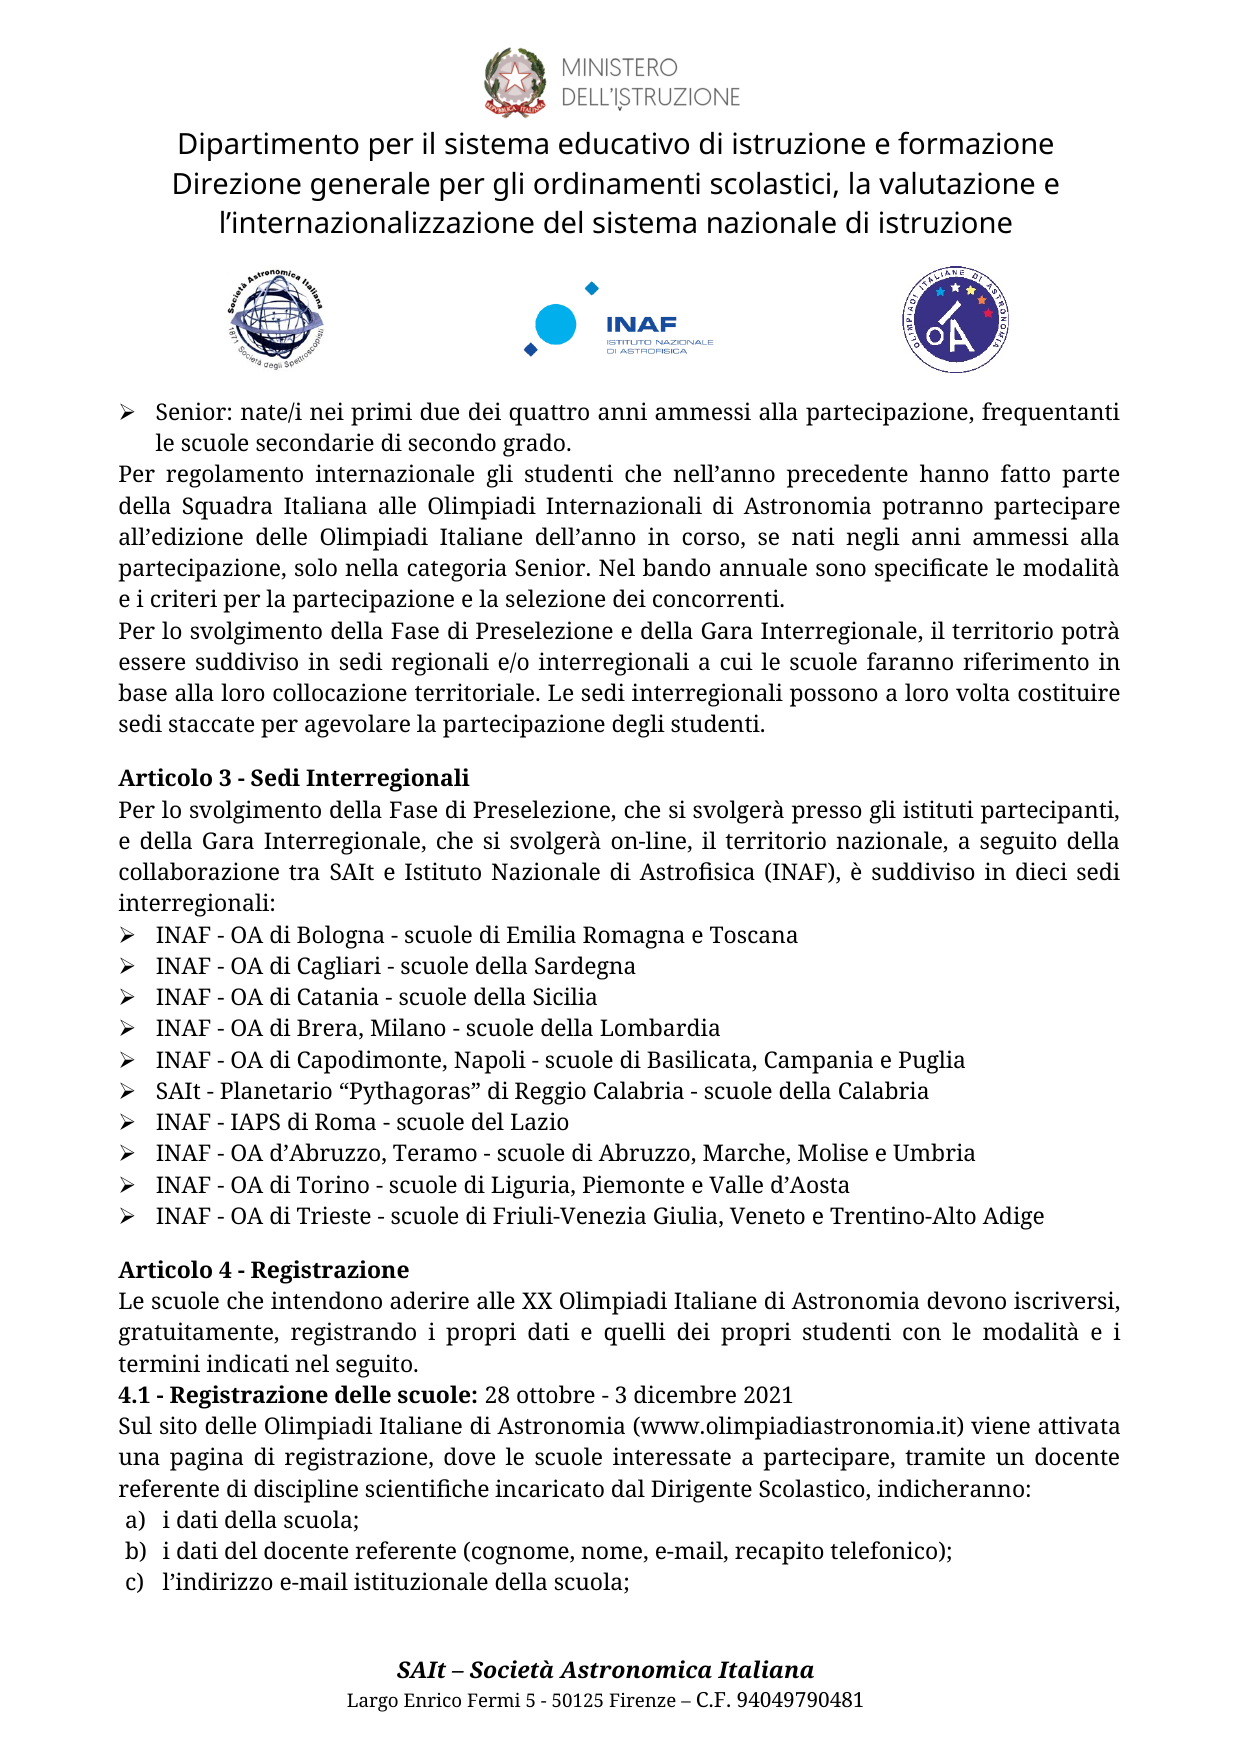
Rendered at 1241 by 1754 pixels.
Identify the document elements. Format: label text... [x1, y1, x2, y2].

text 4.1 - Registrazione delle scuole: 28 ottobre - 3 dicembre 2021 [118, 1379, 1122, 1410]
text Per regolamento internazionale gli studenti che nell’anno precedente hanno fatto parte della Squadra Italiana alle Olimpiadi Internazionali di Astronomia potranno partecipare all’edizione delle Olimpiadi Italiane dell’anno in corso, se nati negli anni ammessi alla partecipazione, solo nella categoria Senior. Nel bando annuale sono specificate le modalità e i criteri per la partecipazione e la selezione dei concorrenti. [118, 458, 1122, 614]
list i dati della scuola; [125, 1504, 1122, 1535]
text Articolo 3 - Sedi Interregionali [118, 762, 1122, 793]
list INAF - OA di Bologna - scuole di Emilia Romagna e Toscana [118, 918, 1122, 950]
text Articolo 4 - Registrazione [118, 1254, 1122, 1285]
picture [902, 266, 1009, 373]
list INAF - OA di Capodimonte, Napoli - scuole di Basilicata, Campania e Puglia [118, 1043, 1122, 1075]
list INAF - OA di Catania - scuole della Sicilia [118, 981, 1122, 1012]
list i dati del docente referente (cognome, nome, e-mail, recapito telefonico); [125, 1535, 1122, 1566]
list SAIt - Planetario “Pythagoras” di Reggio Calabria - scuole della Calabria [118, 1075, 1122, 1106]
list INAF - IAPS di Roma - scuole del Lazio [118, 1106, 1122, 1137]
list Sul sito delle Olimpiadi Italiane di Astronomia (www.olimpiadiastronomia.it) viene attivata una pagina di registrazione, dove le scuole interessate a partecipare, tramite un docente referente di discipline scientifiche incaricato dal Dirigente Scolastico, indicheranno: [118, 1410, 1122, 1504]
list INAF - OA di Trieste - scuole di Friuli-Venezia Giulia, Veneto e Trentino-Alto Adige [118, 1200, 1122, 1231]
list l’indirizzo e-mail istituzionale della scuola; [125, 1566, 1122, 1597]
list Senior: nate/i nei primi due dei quattro anni ammessi alla partecipazione, frequentanti le scuole secondarie di secondo grado. [118, 396, 1122, 458]
list INAF - OA d’Abruzzo, Teramo - scuole di Abruzzo, Marche, Molise e Umbria [118, 1137, 1122, 1168]
picture [517, 278, 716, 360]
text Per lo svolgimento della Fase di Preselezione, che si svolgerà presso gli istituti partecipanti, e della Gara Interregionale, che si svolgerà on-line, il territorio nazionale, a seguito della collaborazione tra SAIt e Istituto Nazionale di Astrofisica (INAF), è suddiviso in dieci sedi interregionali: [118, 793, 1122, 918]
picture [449, 44, 783, 124]
list Le scuole che intendono aderire alle XX Olimpiadi Italiane di Astronomia devono iscriversi, gratuitamente, registrando i propri dati e quelli dei propri studenti con le modalità e i termini indicati nel seguito. [118, 1285, 1122, 1379]
list INAF - OA di Brera, Milano - scuole della Lombardia [118, 1012, 1122, 1043]
list INAF - OA di Torino - scuole di Liguria, Piemonte e Valle d’Aosta [118, 1168, 1122, 1200]
list INAF - OA di Cagliari - scuole della Sardegna [118, 950, 1122, 981]
picture [226, 266, 328, 373]
text Per lo svolgimento della Fase di Preselezione e della Gara Interregionale, il territorio potrà essere suddiviso in sedi regionali e/o interregionali a cui le scuole faranno riferimento in base alla loro collocazione territoriale. Le sedi interregionali possono a loro volta costituire sedi staccate per agevolare la partecipazione degli studenti. [118, 614, 1122, 739]
